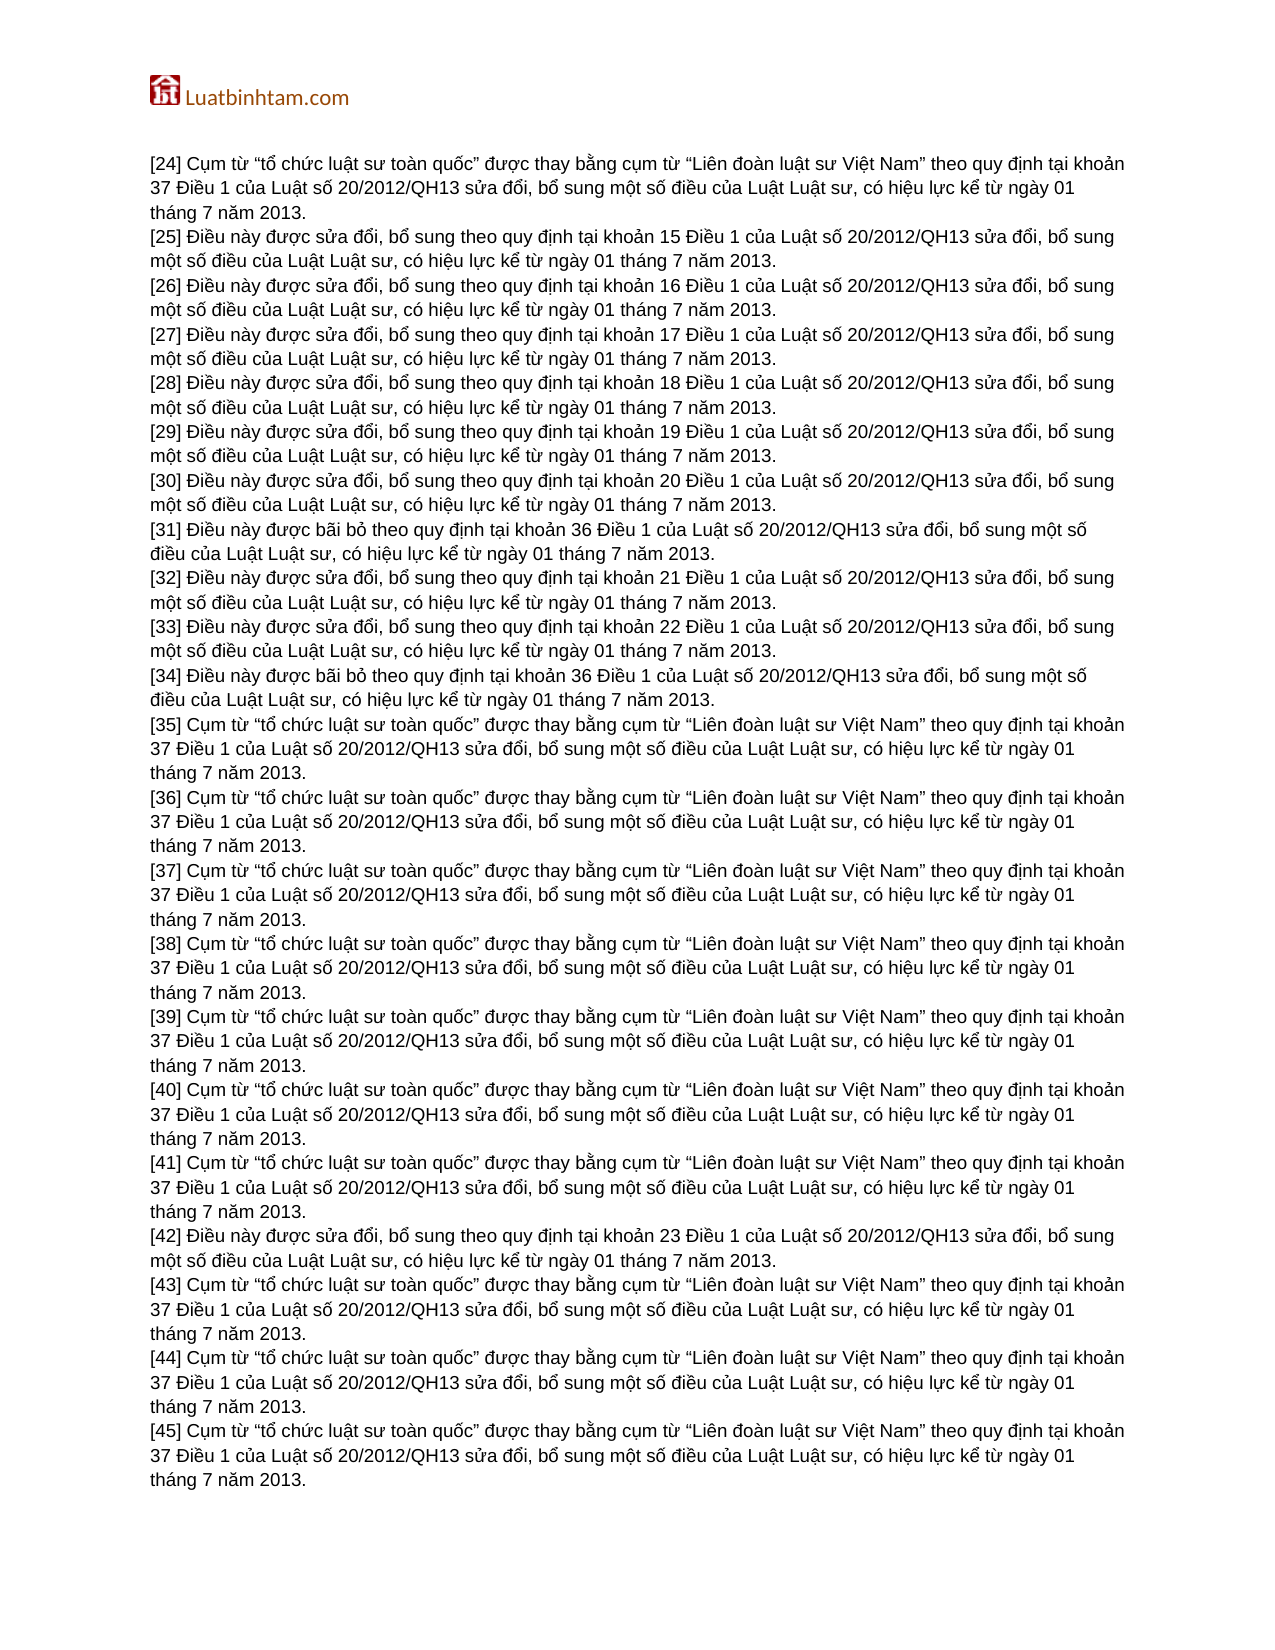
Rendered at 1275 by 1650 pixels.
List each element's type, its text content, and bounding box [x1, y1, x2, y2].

text [39] Cụm từ “tổ chức luật sư toàn quốc” được thay bằng cụm từ “Liên đoàn luật sư Việt Nam” theo quy định tại khoản 37 Điều 1 của Luật số 20/2012/QH13 sửa đổi, bổ sung một số điều của Luật Luật sư, có hiệu lực kể từ ngày 01 tháng 7 năm 2013. [150, 1003, 1125, 1076]
text [34] Điều này được bãi bỏ theo quy định tại khoản 36 Điều 1 của Luật số 20/2012/QH13 sửa đổi, bổ sung một số điều của Luật Luật sư, có hiệu lực kể từ ngày 01 tháng 7 năm 2013. [150, 662, 1125, 711]
text [28] Điều này được sửa đổi, bổ sung theo quy định tại khoản 18 Điều 1 của Luật số 20/2012/QH13 sửa đổi, bổ sung một số điều của Luật Luật sư, có hiệu lực kể từ ngày 01 tháng 7 năm 2013. [150, 369, 1125, 418]
text [26] Điều này được sửa đổi, bổ sung theo quy định tại khoản 16 Điều 1 của Luật số 20/2012/QH13 sửa đổi, bổ sung một số điều của Luật Luật sư, có hiệu lực kể từ ngày 01 tháng 7 năm 2013. [150, 272, 1125, 321]
text [43] Cụm từ “tổ chức luật sư toàn quốc” được thay bằng cụm từ “Liên đoàn luật sư Việt Nam” theo quy định tại khoản 37 Điều 1 của Luật số 20/2012/QH13 sửa đổi, bổ sung một số điều của Luật Luật sư, có hiệu lực kể từ ngày 01 tháng 7 năm 2013. [150, 1271, 1125, 1344]
text [35] Cụm từ “tổ chức luật sư toàn quốc” được thay bằng cụm từ “Liên đoàn luật sư Việt Nam” theo quy định tại khoản 37 Điều 1 của Luật số 20/2012/QH13 sửa đổi, bổ sung một số điều của Luật Luật sư, có hiệu lực kể từ ngày 01 tháng 7 năm 2013. [150, 711, 1125, 784]
text [36] Cụm từ “tổ chức luật sư toàn quốc” được thay bằng cụm từ “Liên đoàn luật sư Việt Nam” theo quy định tại khoản 37 Điều 1 của Luật số 20/2012/QH13 sửa đổi, bổ sung một số điều của Luật Luật sư, có hiệu lực kể từ ngày 01 tháng 7 năm 2013. [150, 784, 1125, 857]
text [44] Cụm từ “tổ chức luật sư toàn quốc” được thay bằng cụm từ “Liên đoàn luật sư Việt Nam” theo quy định tại khoản 37 Điều 1 của Luật số 20/2012/QH13 sửa đổi, bổ sung một số điều của Luật Luật sư, có hiệu lực kể từ ngày 01 tháng 7 năm 2013. [150, 1344, 1125, 1417]
text [25] Điều này được sửa đổi, bổ sung theo quy định tại khoản 15 Điều 1 của Luật số 20/2012/QH13 sửa đổi, bổ sung một số điều của Luật Luật sư, có hiệu lực kể từ ngày 01 tháng 7 năm 2013. [150, 223, 1125, 272]
text [27] Điều này được sửa đổi, bổ sung theo quy định tại khoản 17 Điều 1 của Luật số 20/2012/QH13 sửa đổi, bổ sung một số điều của Luật Luật sư, có hiệu lực kể từ ngày 01 tháng 7 năm 2013. [150, 321, 1125, 369]
text [24] Cụm từ “tổ chức luật sư toàn quốc” được thay bằng cụm từ “Liên đoàn luật sư Việt Nam” theo quy định tại khoản 37 Điều 1 của Luật số 20/2012/QH13 sửa đổi, bổ sung một số điều của Luật Luật sư, có hiệu lực kể từ ngày 01 tháng 7 năm 2013. [150, 150, 1125, 223]
text [37] Cụm từ “tổ chức luật sư toàn quốc” được thay bằng cụm từ “Liên đoàn luật sư Việt Nam” theo quy định tại khoản 37 Điều 1 của Luật số 20/2012/QH13 sửa đổi, bổ sung một số điều của Luật Luật sư, có hiệu lực kể từ ngày 01 tháng 7 năm 2013. [150, 857, 1125, 930]
text [31] Điều này được bãi bỏ theo quy định tại khoản 36 Điều 1 của Luật số 20/2012/QH13 sửa đổi, bổ sung một số điều của Luật Luật sư, có hiệu lực kể từ ngày 01 tháng 7 năm 2013. [150, 516, 1125, 564]
text [45] Cụm từ “tổ chức luật sư toàn quốc” được thay bằng cụm từ “Liên đoàn luật sư Việt Nam” theo quy định tại khoản 37 Điều 1 của Luật số 20/2012/QH13 sửa đổi, bổ sung một số điều của Luật Luật sư, có hiệu lực kể từ ngày 01 tháng 7 năm 2013. [150, 1417, 1125, 1491]
text [42] Điều này được sửa đổi, bổ sung theo quy định tại khoản 23 Điều 1 của Luật số 20/2012/QH13 sửa đổi, bổ sung một số điều của Luật Luật sư, có hiệu lực kể từ ngày 01 tháng 7 năm 2013. [150, 1222, 1125, 1271]
text [30] Điều này được sửa đổi, bổ sung theo quy định tại khoản 20 Điều 1 của Luật số 20/2012/QH13 sửa đổi, bổ sung một số điều của Luật Luật sư, có hiệu lực kể từ ngày 01 tháng 7 năm 2013. [150, 467, 1125, 516]
picture [150, 75, 181, 105]
text [40] Cụm từ “tổ chức luật sư toàn quốc” được thay bằng cụm từ “Liên đoàn luật sư Việt Nam” theo quy định tại khoản 37 Điều 1 của Luật số 20/2012/QH13 sửa đổi, bổ sung một số điều của Luật Luật sư, có hiệu lực kể từ ngày 01 tháng 7 năm 2013. [150, 1076, 1125, 1149]
text [33] Điều này được sửa đổi, bổ sung theo quy định tại khoản 22 Điều 1 của Luật số 20/2012/QH13 sửa đổi, bổ sung một số điều của Luật Luật sư, có hiệu lực kể từ ngày 01 tháng 7 năm 2013. [150, 613, 1125, 662]
text [32] Điều này được sửa đổi, bổ sung theo quy định tại khoản 21 Điều 1 của Luật số 20/2012/QH13 sửa đổi, bổ sung một số điều của Luật Luật sư, có hiệu lực kể từ ngày 01 tháng 7 năm 2013. [150, 564, 1125, 613]
text [29] Điều này được sửa đổi, bổ sung theo quy định tại khoản 19 Điều 1 của Luật số 20/2012/QH13 sửa đổi, bổ sung một số điều của Luật Luật sư, có hiệu lực kể từ ngày 01 tháng 7 năm 2013. [150, 418, 1125, 467]
text [41] Cụm từ “tổ chức luật sư toàn quốc” được thay bằng cụm từ “Liên đoàn luật sư Việt Nam” theo quy định tại khoản 37 Điều 1 của Luật số 20/2012/QH13 sửa đổi, bổ sung một số điều của Luật Luật sư, có hiệu lực kể từ ngày 01 tháng 7 năm 2013. [150, 1149, 1125, 1222]
text [38] Cụm từ “tổ chức luật sư toàn quốc” được thay bằng cụm từ “Liên đoàn luật sư Việt Nam” theo quy định tại khoản 37 Điều 1 của Luật số 20/2012/QH13 sửa đổi, bổ sung một số điều của Luật Luật sư, có hiệu lực kể từ ngày 01 tháng 7 năm 2013. [150, 930, 1125, 1003]
